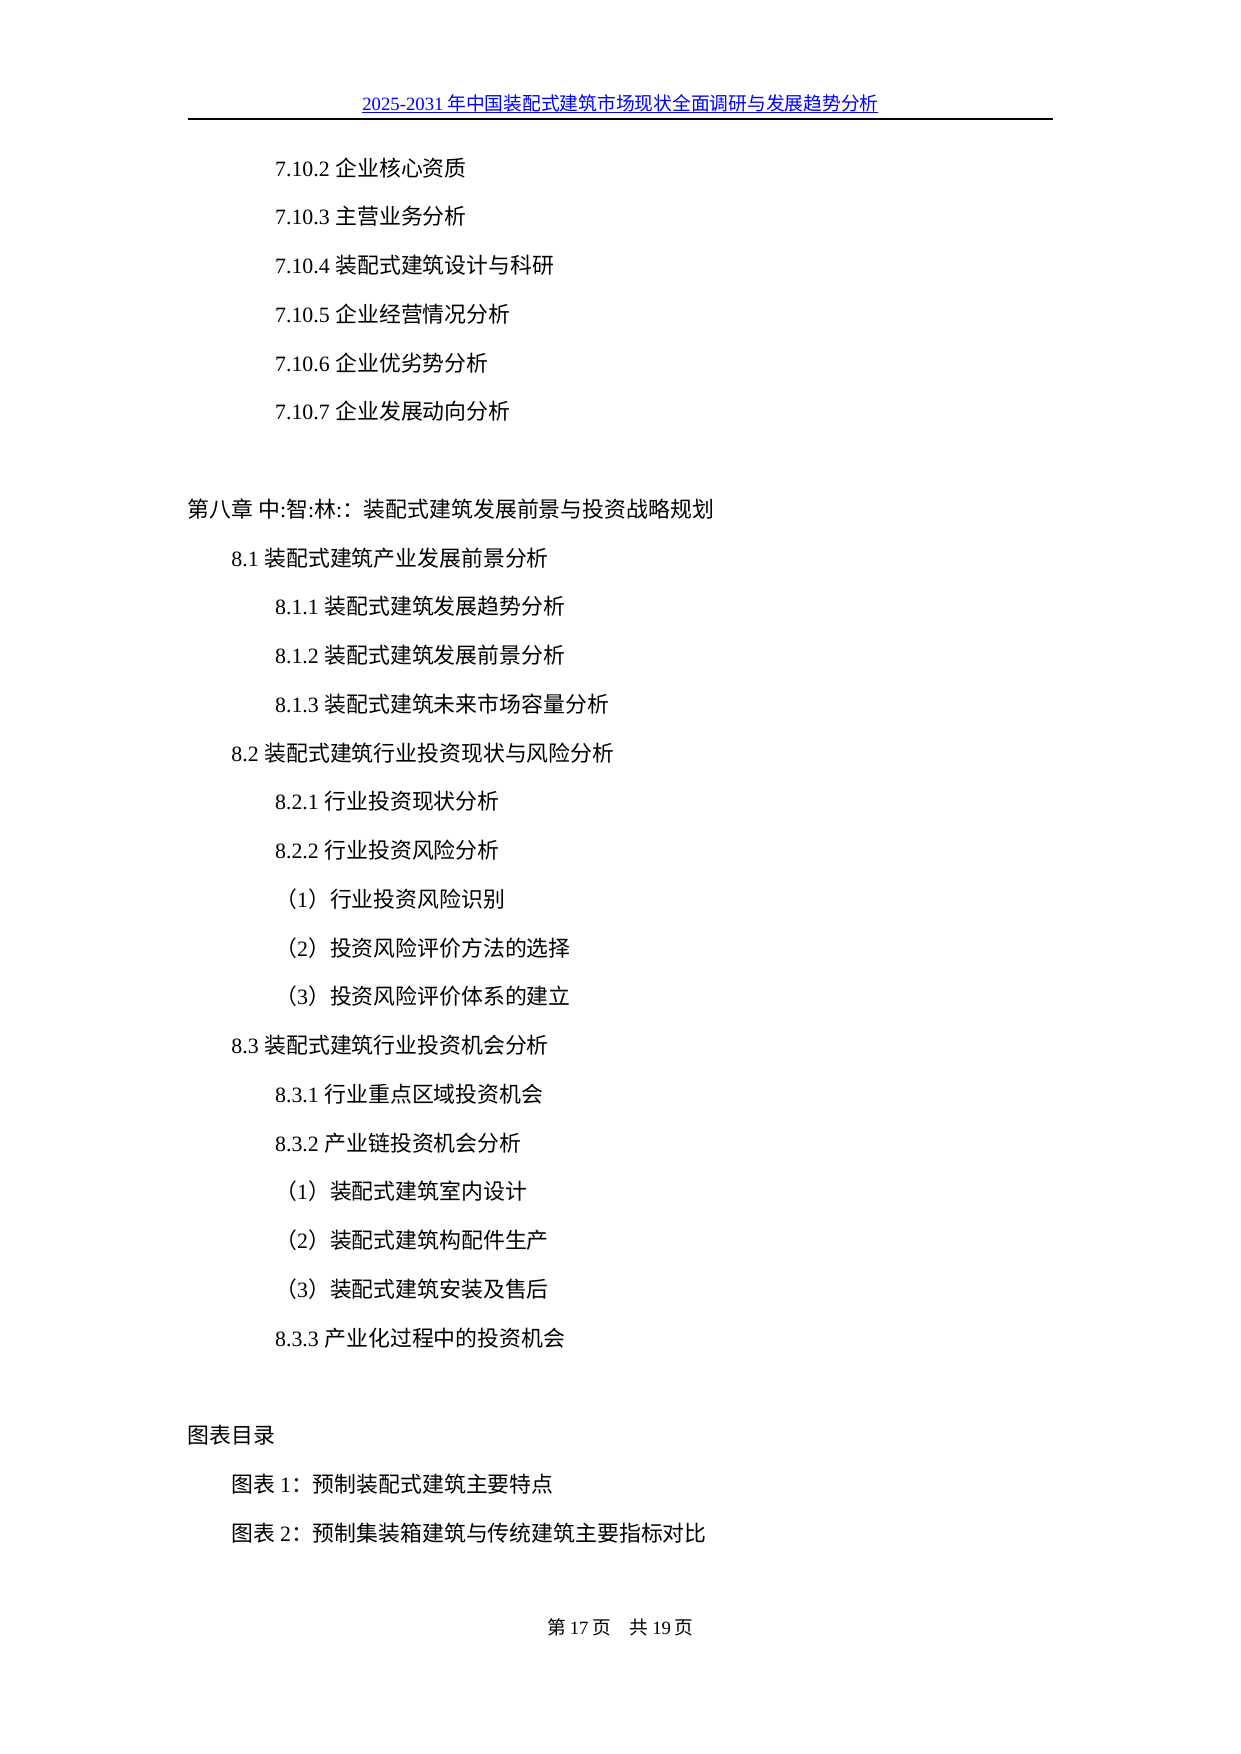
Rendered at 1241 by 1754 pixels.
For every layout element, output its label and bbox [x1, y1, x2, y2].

text [187, 150, 1053, 1548]
